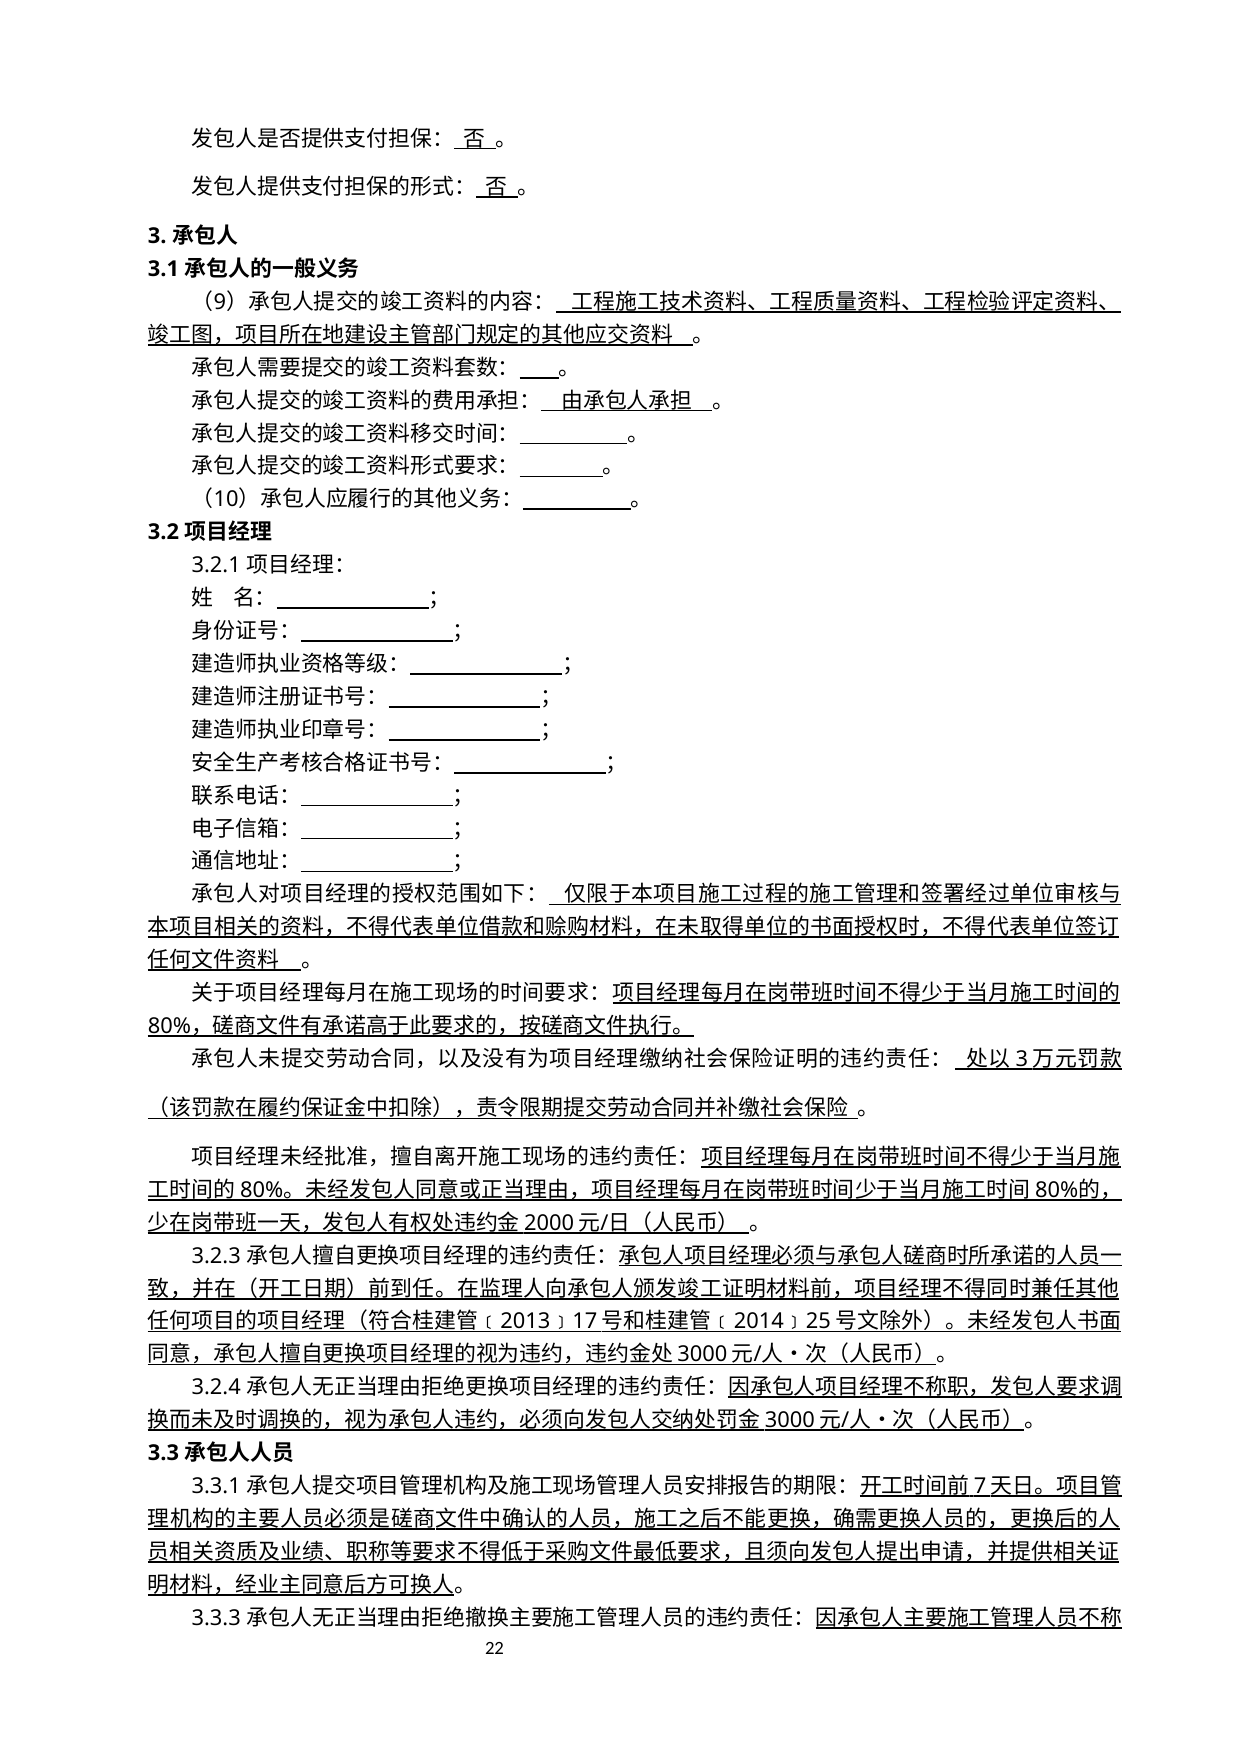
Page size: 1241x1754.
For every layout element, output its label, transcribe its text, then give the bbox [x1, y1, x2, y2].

text 安全生产考核合格证书号： ； [148, 744, 1122, 777]
text 通信地址： ； [148, 843, 1122, 876]
text 建造师注册证书号： ； [148, 678, 1122, 711]
text （10）承包人应履行的其他义务： 。 [148, 481, 1122, 514]
text 发包人是否提供支付担保： 否 。 [148, 120, 1122, 153]
text 3.1 承包人的一般义务 [148, 250, 1122, 283]
text 承包人需要提交的竣工资料套数： 。 [148, 349, 1122, 382]
text 3.2 项目经理 [148, 514, 1122, 547]
text 承包人对项目经理的授权范围如下： 仅限于本项目施工过程的施工管理和签署经过单位审核与本项目相关的资料，不得代表单位借款和赊购材料，在未取得单位的书面授权时，不得代表单位签订任何文件资料 。 [148, 876, 1122, 974]
text 承包人未提交劳动合同，以及没有为项目经理缴纳社会保险证明的违约责任： 处以3万元罚款（该罚款在履约保证金中扣除），责令限期提交劳动合同并补缴社会保险 。 [148, 1040, 1122, 1123]
text 关于项目经理每月在施工现场的时间要求：项目经理每月在岗带班时间不得少于当月施工时间的80%，磋商文件有承诺高于此要求的，按磋商文件执行。 [148, 974, 1122, 1040]
text （9）承包人提交的竣工资料的内容： 工程施工技术资料、工程质量资料、工程检验评定资料、竣工图，项目所在地建设主管部门规定的其他应交资料 。 [148, 283, 1122, 349]
text 项目经理未经批准，擅自离开施工现场的违约责任：项目经理每月在岗带班时间不得少于当月施工时间的80%。未经发包人同意或正当理由，项目经理每月在岗带班时间少于当月施工时间80%的，少在岗带班一天，发包人有权处违约金2000元/日（人民币） 。 [148, 1138, 1122, 1199]
text 3.2.1 项目经理： [148, 547, 1122, 579]
text 3. 承包人 [148, 217, 1122, 250]
text 身份证号： ； [148, 612, 1122, 645]
text 联系电话： ； [148, 777, 1122, 810]
text 承包人提交的竣工资料移交时间： 。 [148, 415, 1122, 448]
text 电子信箱： ； [148, 810, 1122, 843]
text 承包人提交的竣工资料形式要求： 。 [148, 448, 1122, 481]
text 3.2.3 承包人擅自更换项目经理的违约责任：承包人项目经理必须与承包人磋商时所承诺的人员一致，并在（开工日期）前到任。在监理人向承包人颁发竣工证明材料前，项目经理不得同时兼任其他任何项目的项目经理（符合桂建管﹝2013﹞17号和桂建管﹝2014﹞25号文除外）。未经发包人书面同意，承包人擅自更换项目经理的视为违约，违约金处3000元/人•次（人民币）。 [148, 1237, 1122, 1369]
text 建造师执业资格等级： ； [148, 645, 1122, 678]
text 3.3 承包人人员 [148, 1435, 1122, 1468]
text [148, 1599, 1122, 1632]
text 发包人提供支付担保的形式： 否 。 [148, 169, 1122, 202]
text 项目经理未经批准，擅自离开施工现场的违约责任：项目经理每月在岗带班时间不得少于当月施工时间的80%。未经发包人同意或正当理由，项目经理每月在岗带班时间少于当月施工时间80%的，少在岗带班一天，发包人有权处违约金2000元/日（人民币） 。 [148, 1201, 1122, 1237]
text 建造师执业印章号： ； [148, 711, 1122, 744]
text 3.3.1 承包人提交项目管理机构及施工现场管理人员安排报告的期限：开工时间前7天日。项目管理机构的主要人员必须是磋商文件中确认的人员，施工之后不能更换，确需更换人员的，更换后的人员相关资质及业绩、职称等要求不得低于采购文件最低要求，且须向发包人提出申请，并提供相关证明材料，经业主同意后方可换人。 [148, 1468, 1122, 1599]
text 承包人提交的竣工资料的费用承担： 由承包人承担 。 [148, 382, 1122, 415]
text 3.2.4 承包人无正当理由拒绝更换项目经理的违约责任：因承包人项目经理不称职，发包人要求调换而未及时调换的，视为承包人违约，必须向发包人交纳处罚金3000元/人•次（人民币）。 [148, 1369, 1122, 1435]
text 姓 名： ； [148, 579, 1122, 612]
